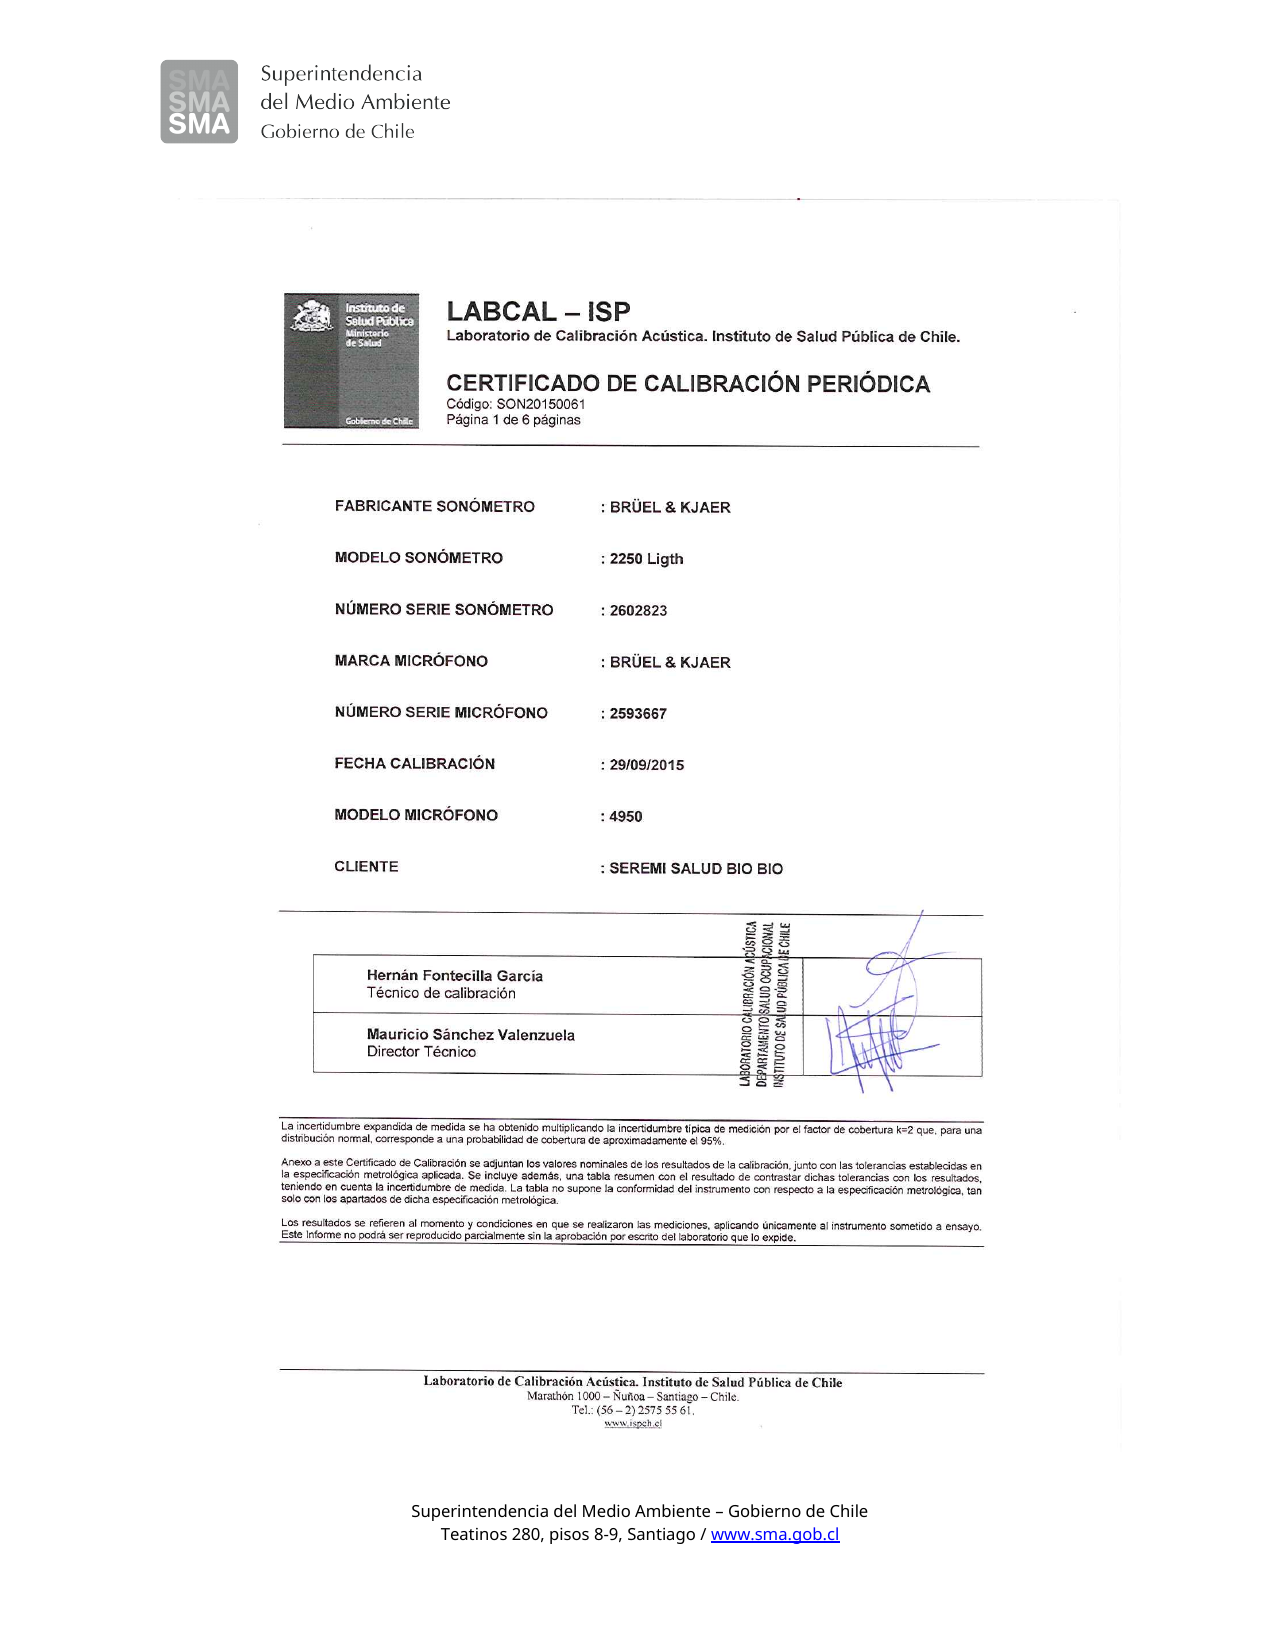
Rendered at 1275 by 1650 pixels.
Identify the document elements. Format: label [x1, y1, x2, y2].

picture [152, 198, 1128, 1461]
picture [144, 45, 468, 162]
